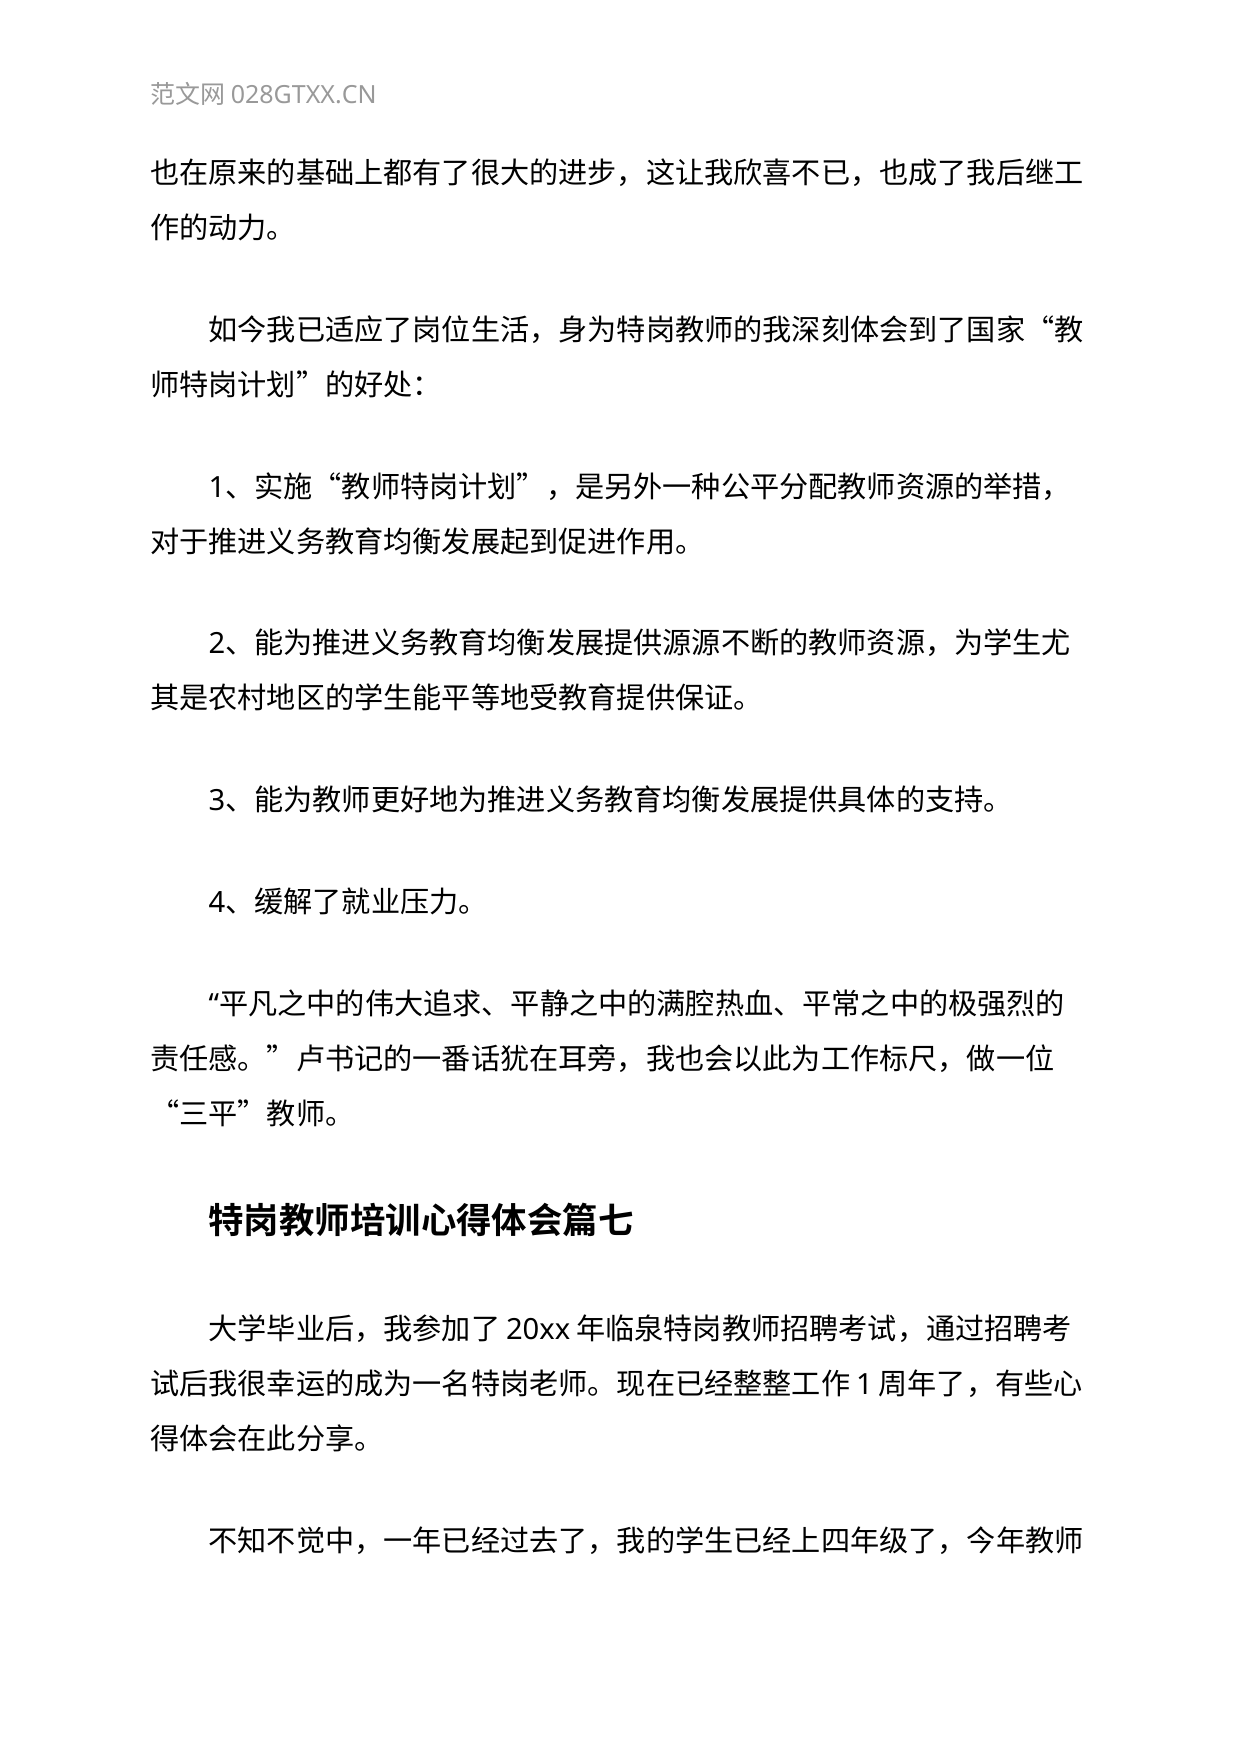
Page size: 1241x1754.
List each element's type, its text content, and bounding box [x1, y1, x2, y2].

text 大学毕业后，我参加了20xx年临泉特岗教师招聘考试，通过招聘考试后我很幸运的成为一名特岗老师。现在已经整整工作1周年了，有些心得体会在此分享。 [150, 1306, 1090, 1458]
text 特岗教师培训心得体会篇七 [150, 1192, 1090, 1244]
text 2、能为推进义务教育均衡发展提供源源不断的教师资源，为学生尤其是农村地区的学生能平等地受教育提供保证。 [150, 620, 1090, 717]
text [150, 1518, 1090, 1560]
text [150, 150, 1090, 247]
text 1、实施“教师特岗计划”，是另外一种公平分配教师资源的举措，对于推进义务教育均衡发展起到促进作用。 [150, 463, 1090, 561]
text 4、缓解了就业压力。 [150, 879, 1090, 921]
text 如今我已适应了岗位生活，身为特岗教师的我深刻体会到了国家“教师特岗计划”的好处： [150, 307, 1090, 404]
text 3、能为教师更好地为推进义务教育均衡发展提供具体的支持。 [150, 777, 1090, 819]
text “平凡之中的伟大追求、平静之中的满腔热血、平常之中的极强烈的责任感。”卢书记的一番话犹在耳旁，我也会以此为工作标尺，做一位“三平”教师。 [150, 981, 1090, 1133]
